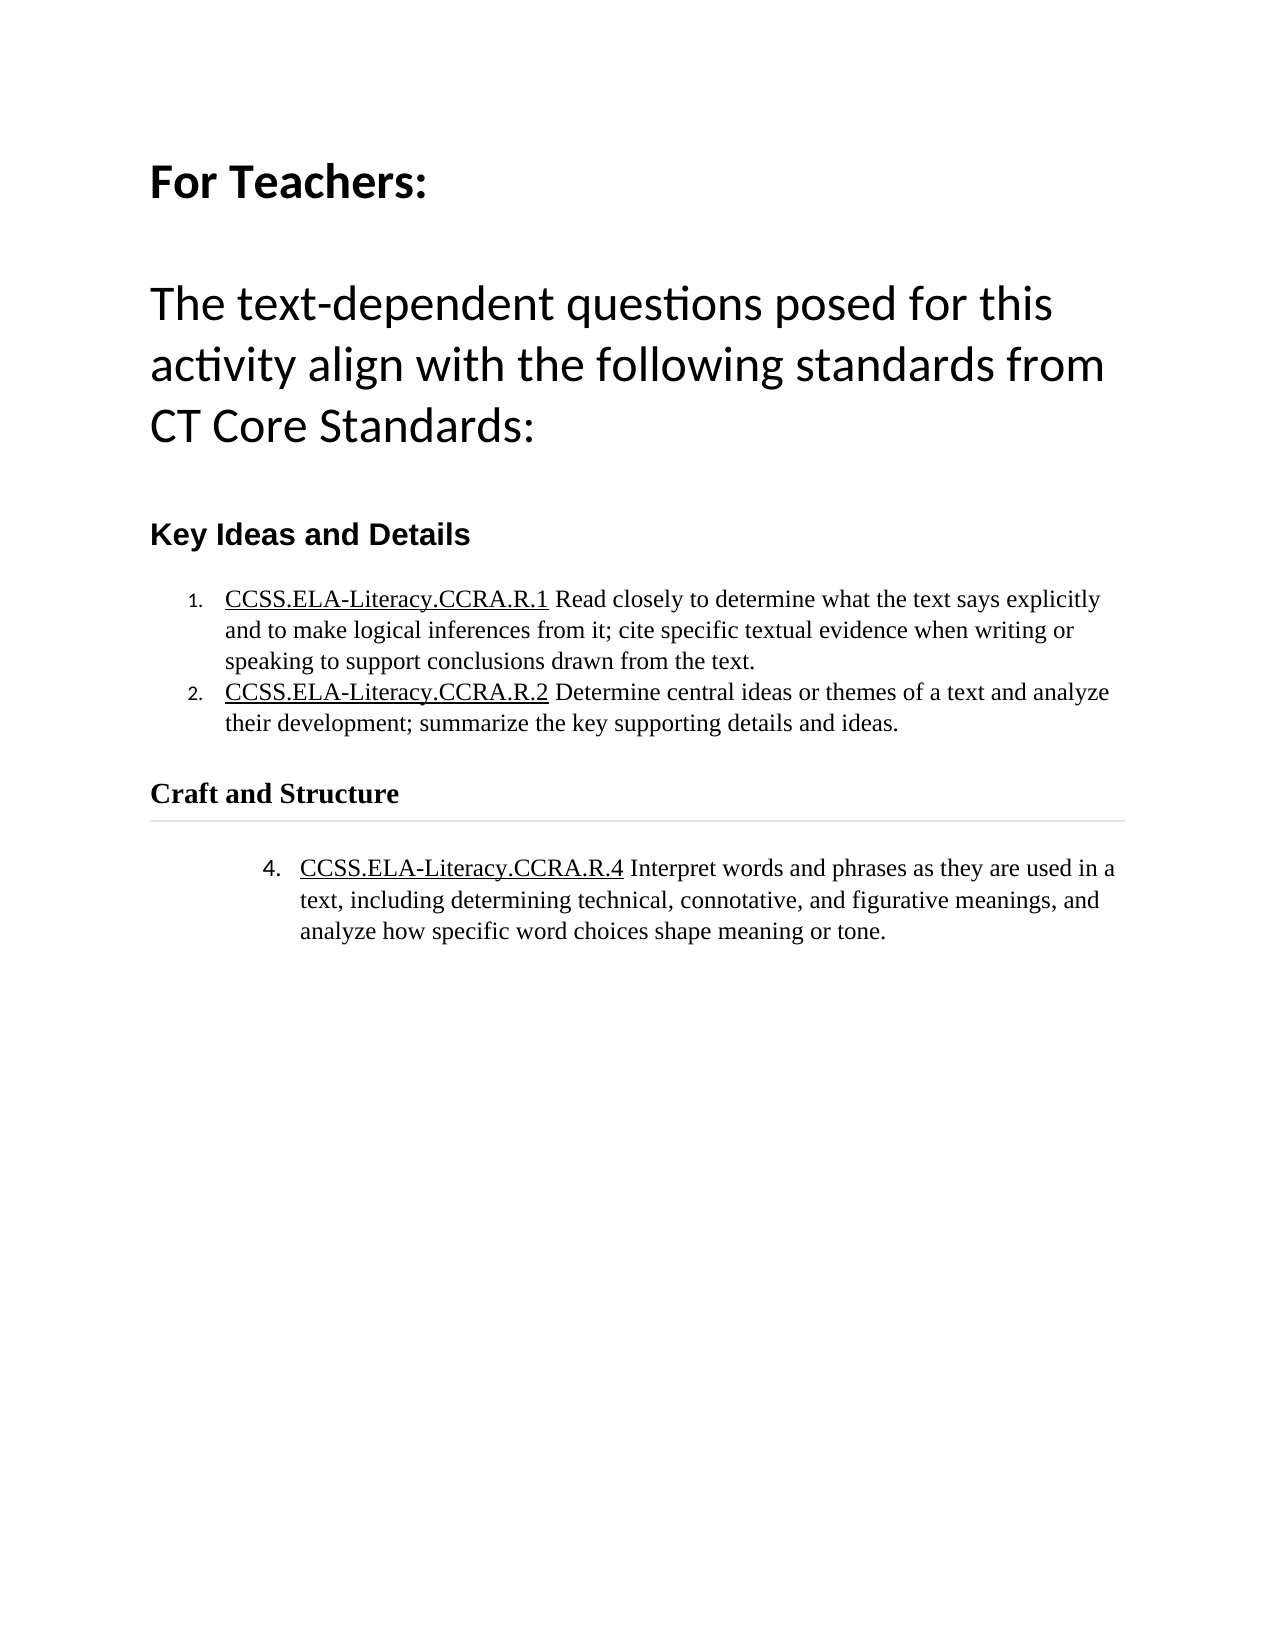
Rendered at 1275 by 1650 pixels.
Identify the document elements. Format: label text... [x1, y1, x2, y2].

list CCSS.ELA-Literacy.CCRA.R.4 Interpret words and phrases as they are used in a text, including determining technical, connotative, and figurative meanings, and analyze how specific word choices shape meaning or tone. [262, 851, 1125, 945]
list CCSS.ELA-Literacy.CCRA.R.2 Determine central ideas or themes of a text and analyze their development; summarize the key supporting details and ideas. [187, 675, 1125, 737]
text Key Ideas and Details [150, 516, 1125, 552]
list CCSS.ELA-Literacy.CCRA.R.1 Read closely to determine what the text says explicitly and to make logical inferences from it; cite specific textual evidence when writing or speaking to support conclusions drawn from the text. [187, 581, 1125, 675]
text Craft and Structure [150, 776, 1125, 820]
text For Teachers: [150, 150, 1125, 211]
text The text-dependent questions posed for this activity align with the following standards from CT Core Standards: [150, 272, 1125, 455]
